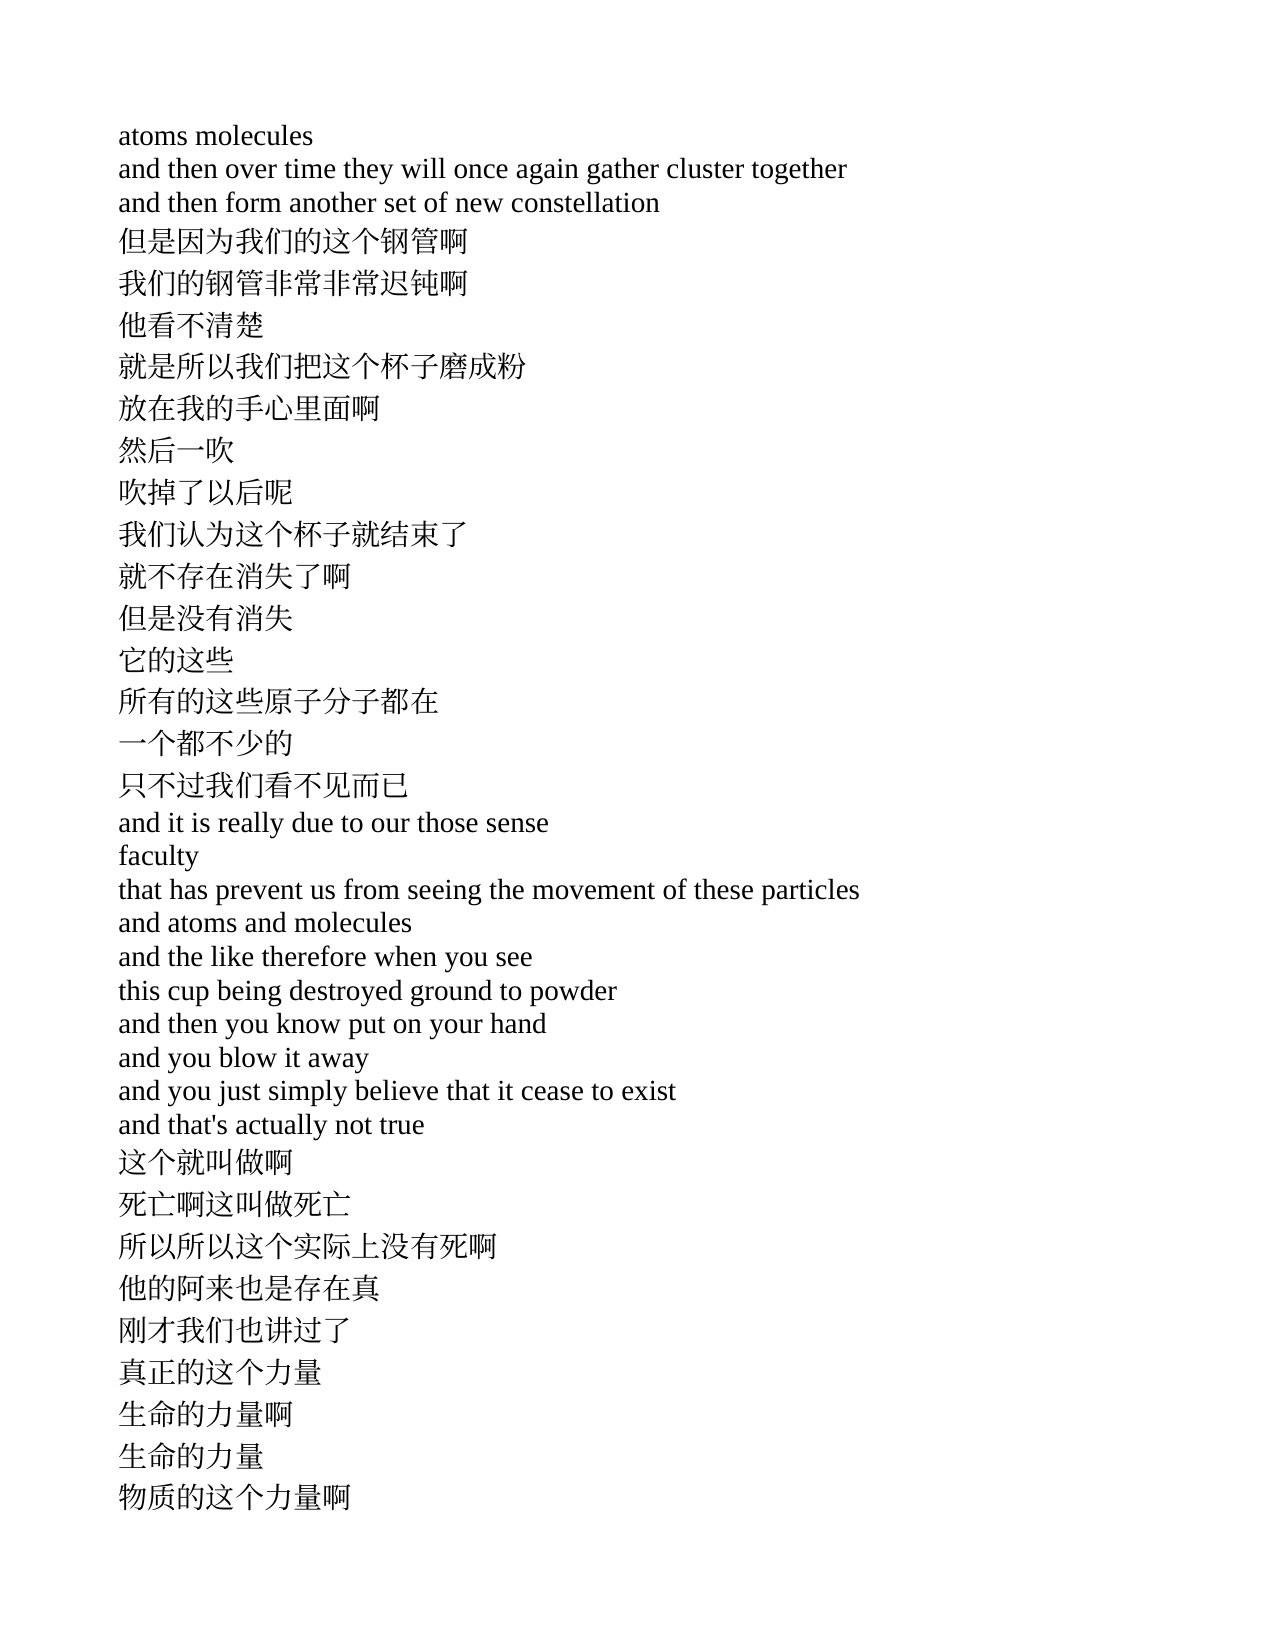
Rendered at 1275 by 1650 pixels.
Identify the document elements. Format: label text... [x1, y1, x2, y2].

text 刚才我们也讲过了 [118, 1308, 1157, 1350]
text 所以所以这个实际上没有死啊 [118, 1224, 1157, 1266]
text 就是所以我们把这个杯子磨成粉 [118, 344, 1157, 386]
text 它的这些 [118, 637, 1157, 679]
text 他看不清楚 [118, 302, 1157, 344]
text and it is really due to our those sense [118, 805, 1157, 838]
text 但是因为我们的这个钢管啊 [118, 219, 1157, 261]
text and then over time they will once again gather cluster together [118, 152, 1157, 185]
text 然后一吹 [118, 428, 1157, 470]
text 但是没有消失 [118, 596, 1157, 637]
text 他的阿来也是存在真 [118, 1266, 1157, 1308]
text 放在我的手心里面啊 [118, 386, 1157, 428]
text and you blow it away [118, 1040, 1157, 1073]
text and that's actually not true [118, 1107, 1157, 1140]
text this cup being destroyed ground to powder [118, 973, 1157, 1006]
text 吹掉了以后呢 [118, 470, 1157, 512]
text 生命的力量啊 [118, 1392, 1157, 1433]
text 我们的钢管非常非常迟钝啊 [118, 261, 1157, 302]
text and atoms and molecules [118, 906, 1157, 939]
text 真正的这个力量 [118, 1350, 1157, 1392]
text that has prevent us from seeing the movement of these particles [118, 872, 1157, 906]
text 我们认为这个杯子就结束了 [118, 512, 1157, 554]
text 这个就叫做啊 [118, 1140, 1157, 1182]
text and then form another set of new constellation [118, 185, 1157, 219]
text 生命的力量 [118, 1433, 1157, 1475]
text 物质的这个力量啊 [118, 1475, 1157, 1517]
text faculty [118, 838, 1157, 872]
text atoms molecules [118, 118, 1157, 152]
text 一个都不少的 [118, 721, 1157, 763]
text and you just simply believe that it cease to exist [118, 1073, 1157, 1107]
text 死亡啊这叫做死亡 [118, 1182, 1157, 1224]
text 就不存在消失了啊 [118, 554, 1157, 596]
text and then you know put on your hand [118, 1006, 1157, 1040]
text 只不过我们看不见而已 [118, 763, 1157, 805]
text 所有的这些原子分子都在 [118, 679, 1157, 721]
text and the like therefore when you see [118, 939, 1157, 973]
